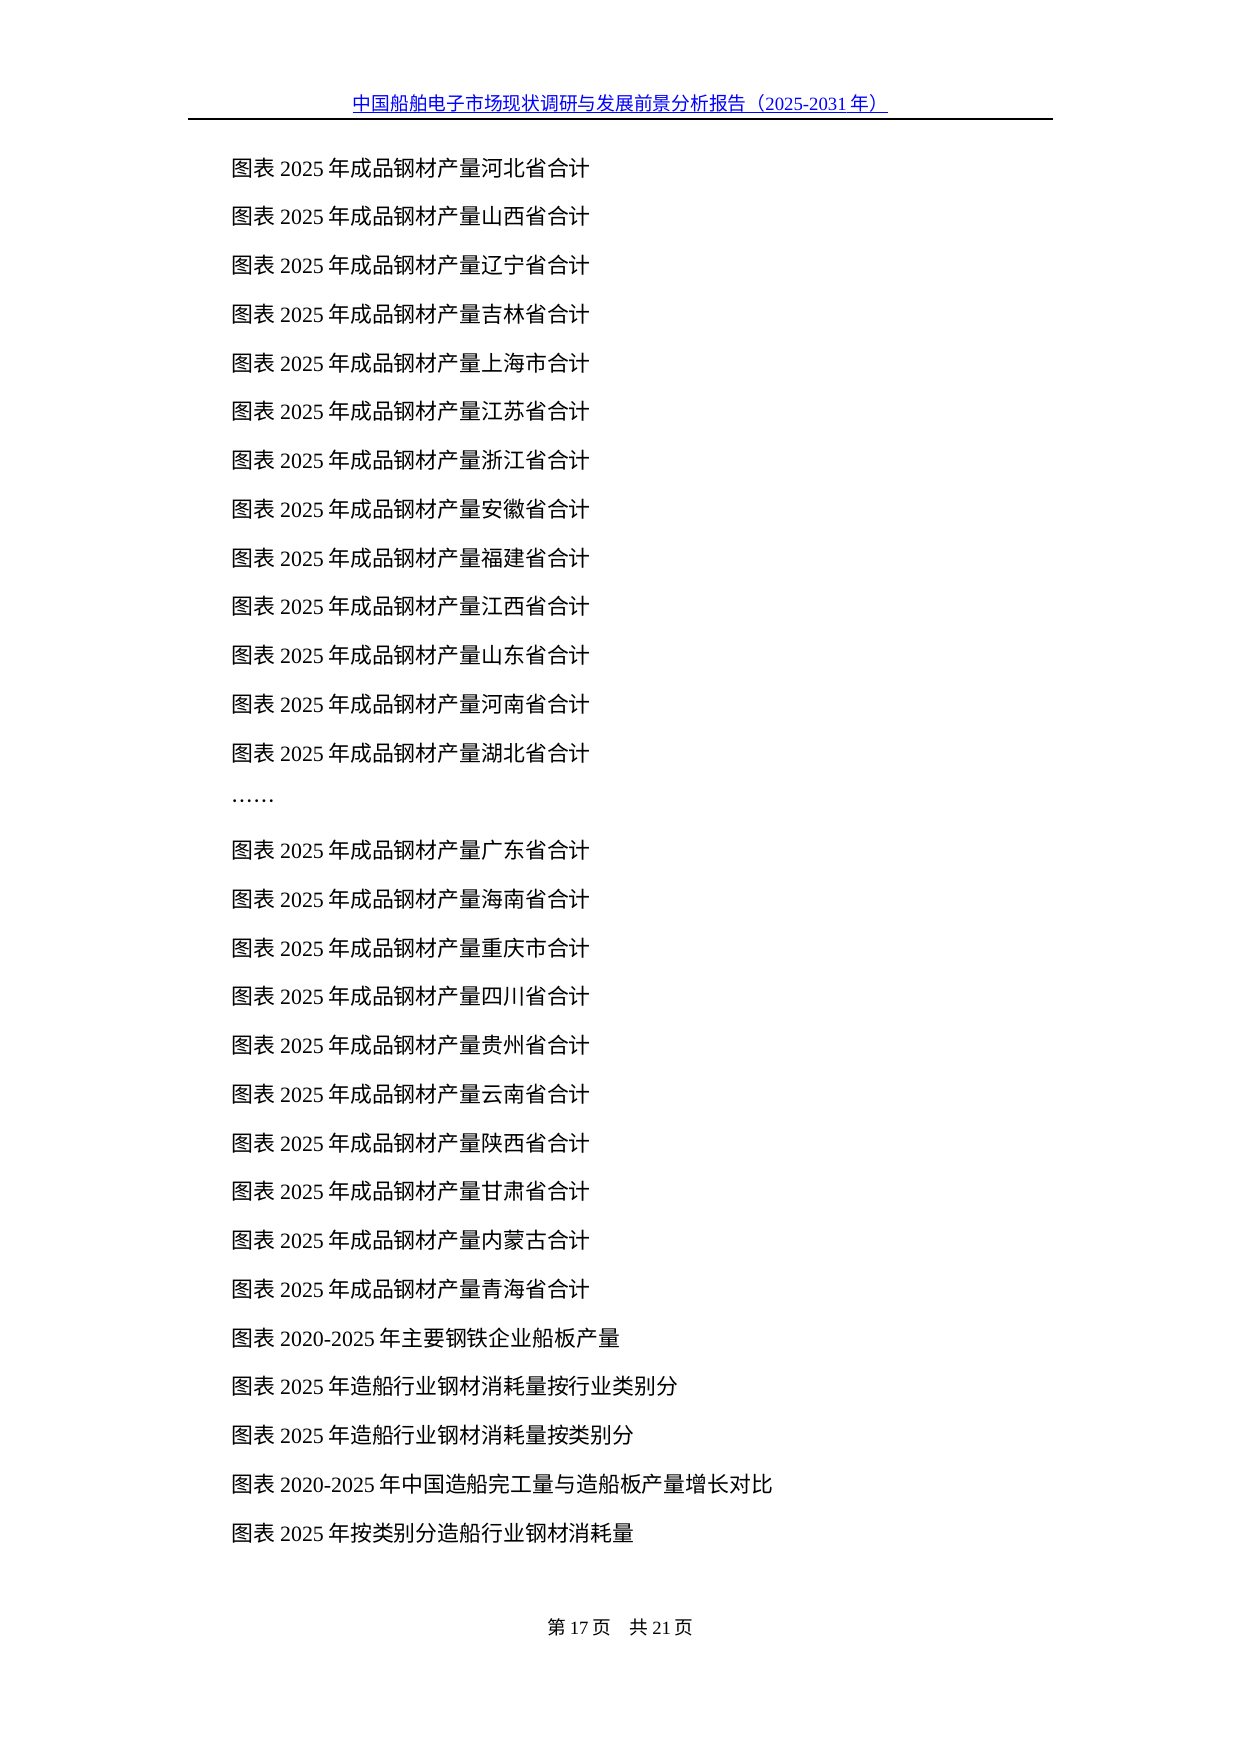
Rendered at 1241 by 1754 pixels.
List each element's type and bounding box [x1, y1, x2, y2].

text [187, 150, 1053, 1548]
